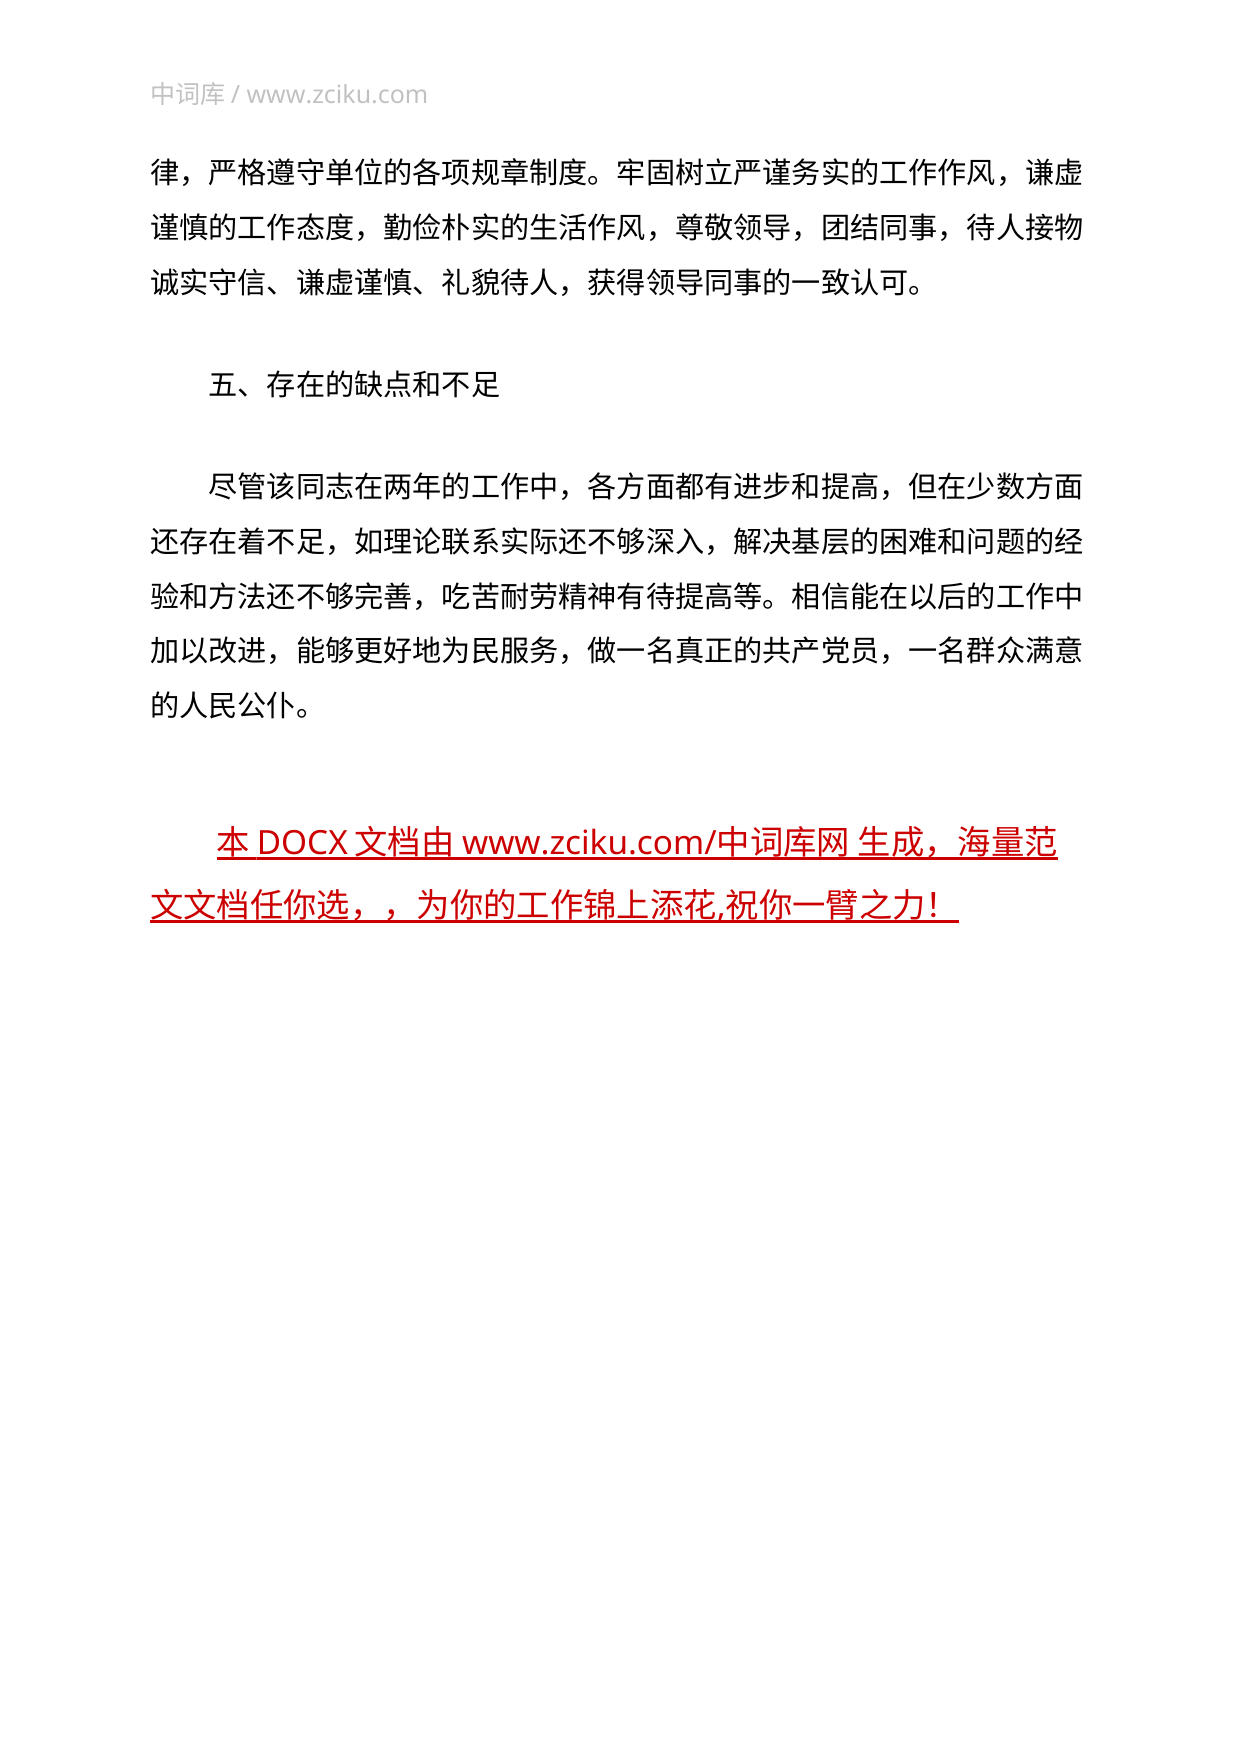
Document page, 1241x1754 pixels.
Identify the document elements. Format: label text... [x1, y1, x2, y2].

text 五、存在的缺点和不足 [150, 362, 1090, 404]
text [150, 150, 1090, 302]
text 本DOCX文档由 www.zciku.com/中词库网 生成，海量范文文档任你选，，为你的工作锦上添花,祝你一臂之力！ [150, 816, 1090, 927]
text 尽管该同志在两年的工作中，各方面都有进步和提高，但在少数方面还存在着不足，如理论联系实际还不够深入，解决基层的困难和问题的经验和方法还不够完善，吃苦耐劳精神有待提高等。相信能在以后的工作中加以改进，能够更好地为民服务，做一名真正的共产党员，一名群众满意的人民公仆。 [150, 463, 1090, 725]
